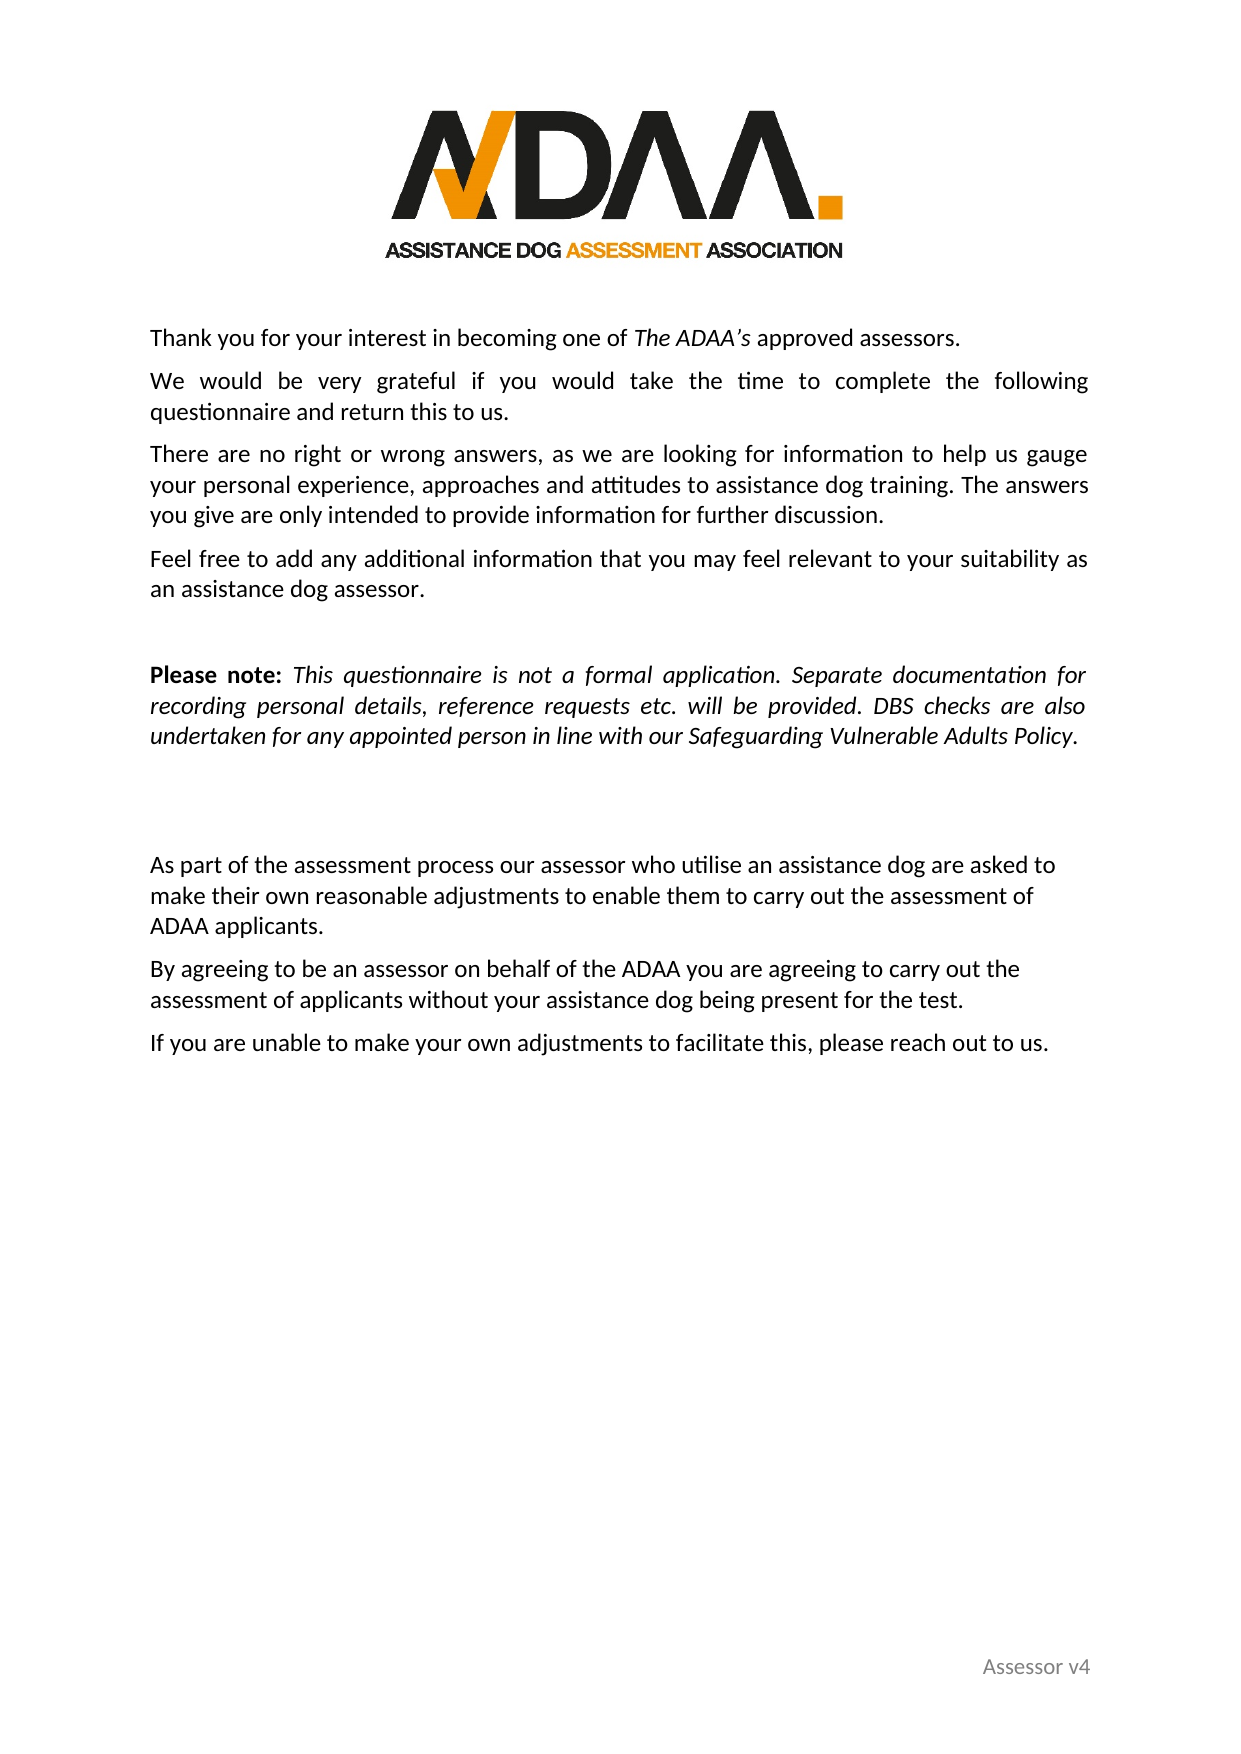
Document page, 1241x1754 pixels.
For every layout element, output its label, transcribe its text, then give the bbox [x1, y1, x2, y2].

picture [341, 92, 899, 273]
text We would be very grateful if you would take the time to complete the following questionnaire and return this to us. [150, 365, 1090, 426]
text There are no right or wrong answers, as we are looking for information to help us gauge your personal experience, approaches and attitudes to assistance dog training. The answers you give are only intended to provide information for further discussion. [150, 439, 1090, 530]
text Thank you for your interest in becoming one of The ADAA’s approved assessors. [150, 322, 1090, 353]
text Please note: This questionnaire is not a formal application. Separate documentation for recording personal details, reference requests etc. will be provided. DBS checks are also undertaken for any appointed person in line with our Safeguarding Vulnerable Adults Policy. [150, 659, 1090, 751]
text If you are unable to make your own adjustments to facilitate this, please reach out to us. [150, 1027, 1090, 1057]
text As part of the assessment process our assessor who utilise an assistance dog are asked to make their own reasonable adjustments to enable them to carry out the assessment of ADAA applicants. [150, 849, 1090, 941]
text By agreeing to be an assessor on behalf of the ADAA you are agreeing to carry out the assessment of applicants without your assistance dog being present for the test. [150, 953, 1090, 1014]
text Feel free to add any additional information that you may feel relevant to your suitability as an assistance dog assessor. [150, 543, 1090, 604]
